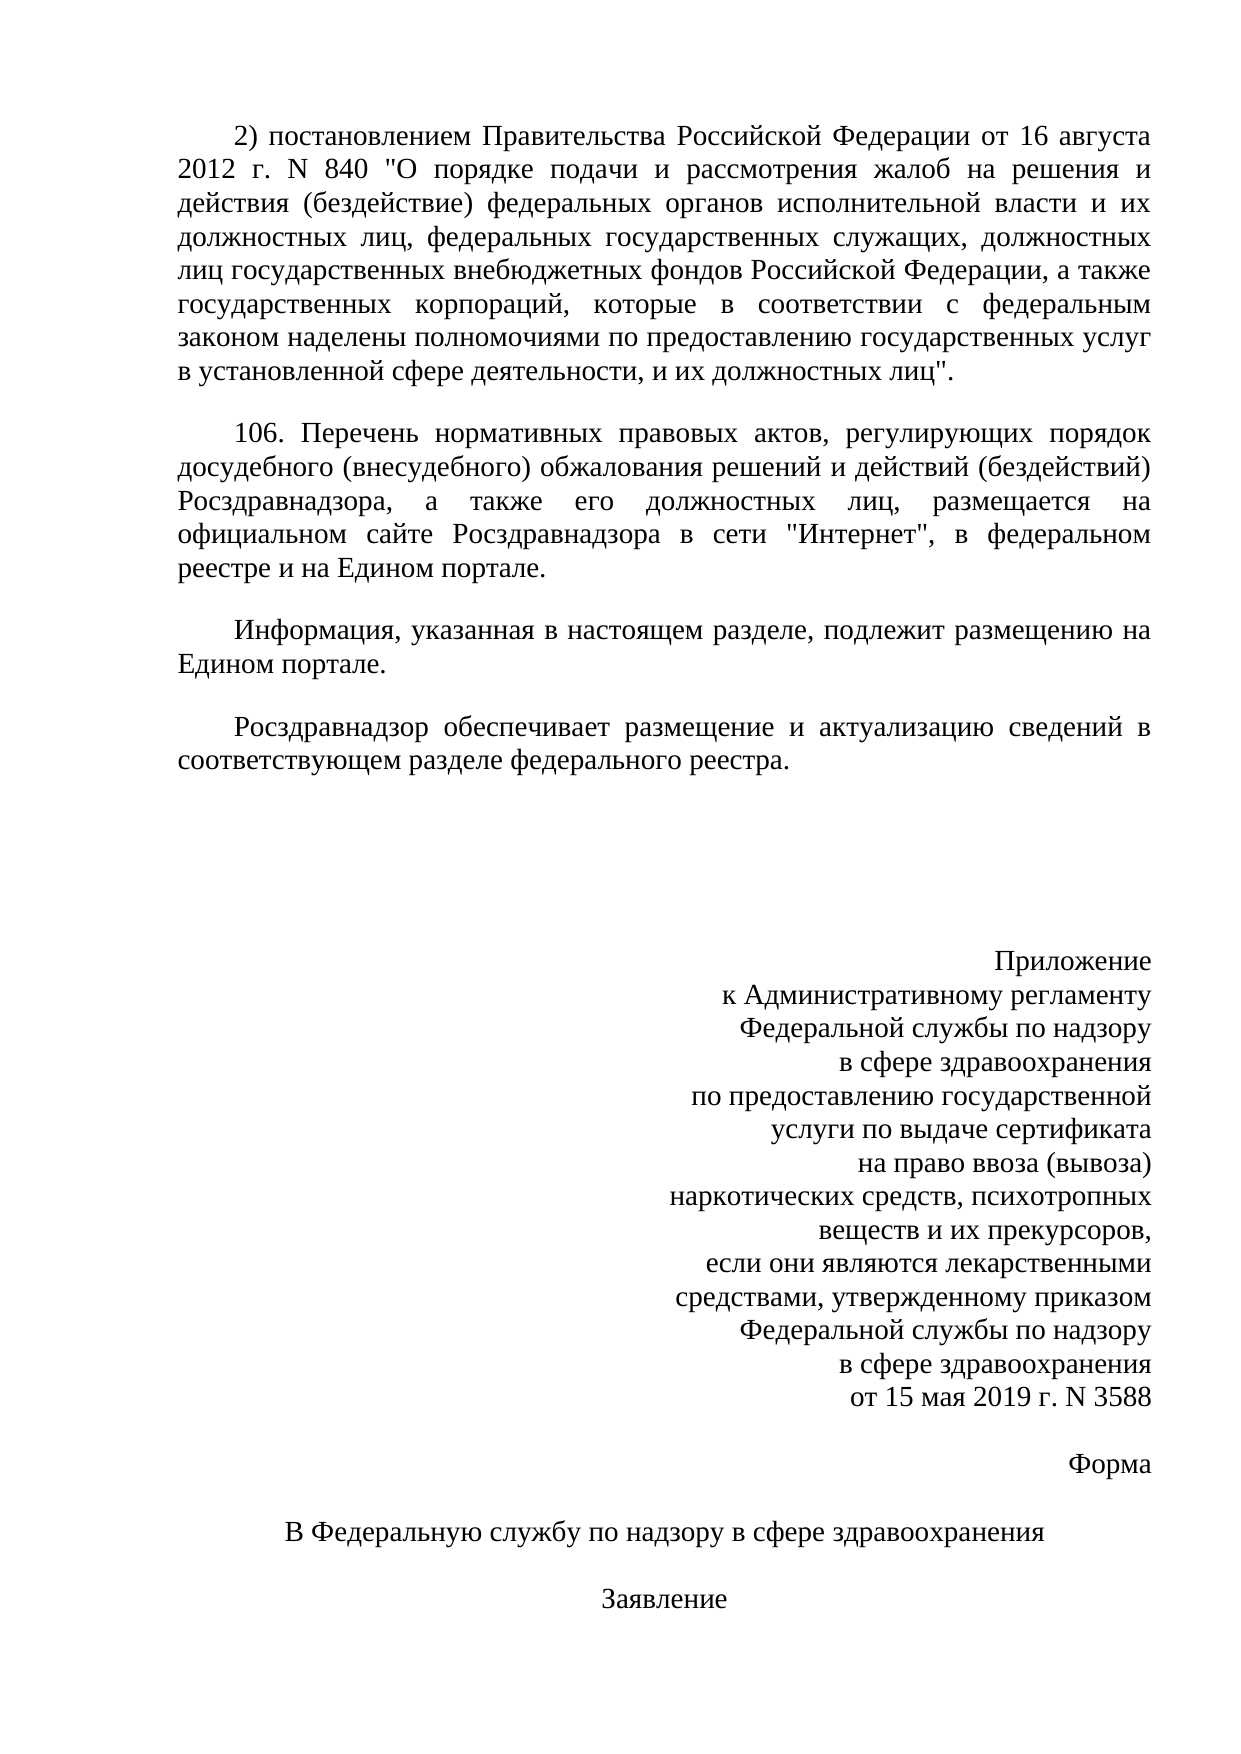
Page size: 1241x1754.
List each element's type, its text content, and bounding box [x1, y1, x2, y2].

text Федеральной службы по надзору [177, 1011, 1152, 1044]
text если они являются лекарственными [177, 1245, 1152, 1279]
text 106. Перечень нормативных правовых актов, регулирующих порядок досудебного (внесудебного) обжалования решений и действий (бездействий) Росздравнадзора, а также его должностных лиц, размещается на официальном сайте Росздравнадзора в сети "Интернет", в федеральном реестре и на Едином портале. [177, 416, 1152, 583]
text по предоставлению государственной [177, 1078, 1152, 1111]
text веществ и их прекурсоров, [177, 1212, 1152, 1245]
text Приложение [177, 943, 1152, 977]
text в сфере здравоохранения [177, 1044, 1152, 1078]
text к Административному регламенту [177, 977, 1152, 1011]
text В Федеральную службу по надзору в сфере здравоохранения [177, 1514, 1152, 1547]
text Информация, указанная в настоящем разделе, подлежит размещению на Едином портале. [177, 612, 1152, 679]
text в сфере здравоохранения [177, 1346, 1152, 1379]
text Форма [177, 1447, 1152, 1480]
text Заявление [177, 1581, 1152, 1614]
text услуги по выдаче сертификата [177, 1111, 1152, 1145]
text 2) постановлением Правительства Российской Федерации от 16 августа 2012 г. N 840 "О порядке подачи и рассмотрения жалоб на решения и действия (бездействие) федеральных органов исполнительной власти и их должностных лиц, федеральных государственных служащих, должностных лиц государственных внебюджетных фондов Российской Федерации, а также государственных корпораций, которые в соответствии с федеральным законом наделены полномочиями по предоставлению государственных услуг в установленной сфере деятельности, и их должностных лиц". [177, 118, 1152, 386]
text Федеральной службы по надзору [177, 1312, 1152, 1346]
text средствами, утвержденному приказом [177, 1279, 1152, 1312]
text от 15 мая 2019 г. N 3588 [177, 1379, 1152, 1413]
text наркотических средств, психотропных [177, 1178, 1152, 1212]
text Росздравнадзор обеспечивает размещение и актуализацию сведений в соответствующем разделе федерального реестра. [177, 709, 1152, 776]
text на право ввоза (вывоза) [177, 1145, 1152, 1178]
